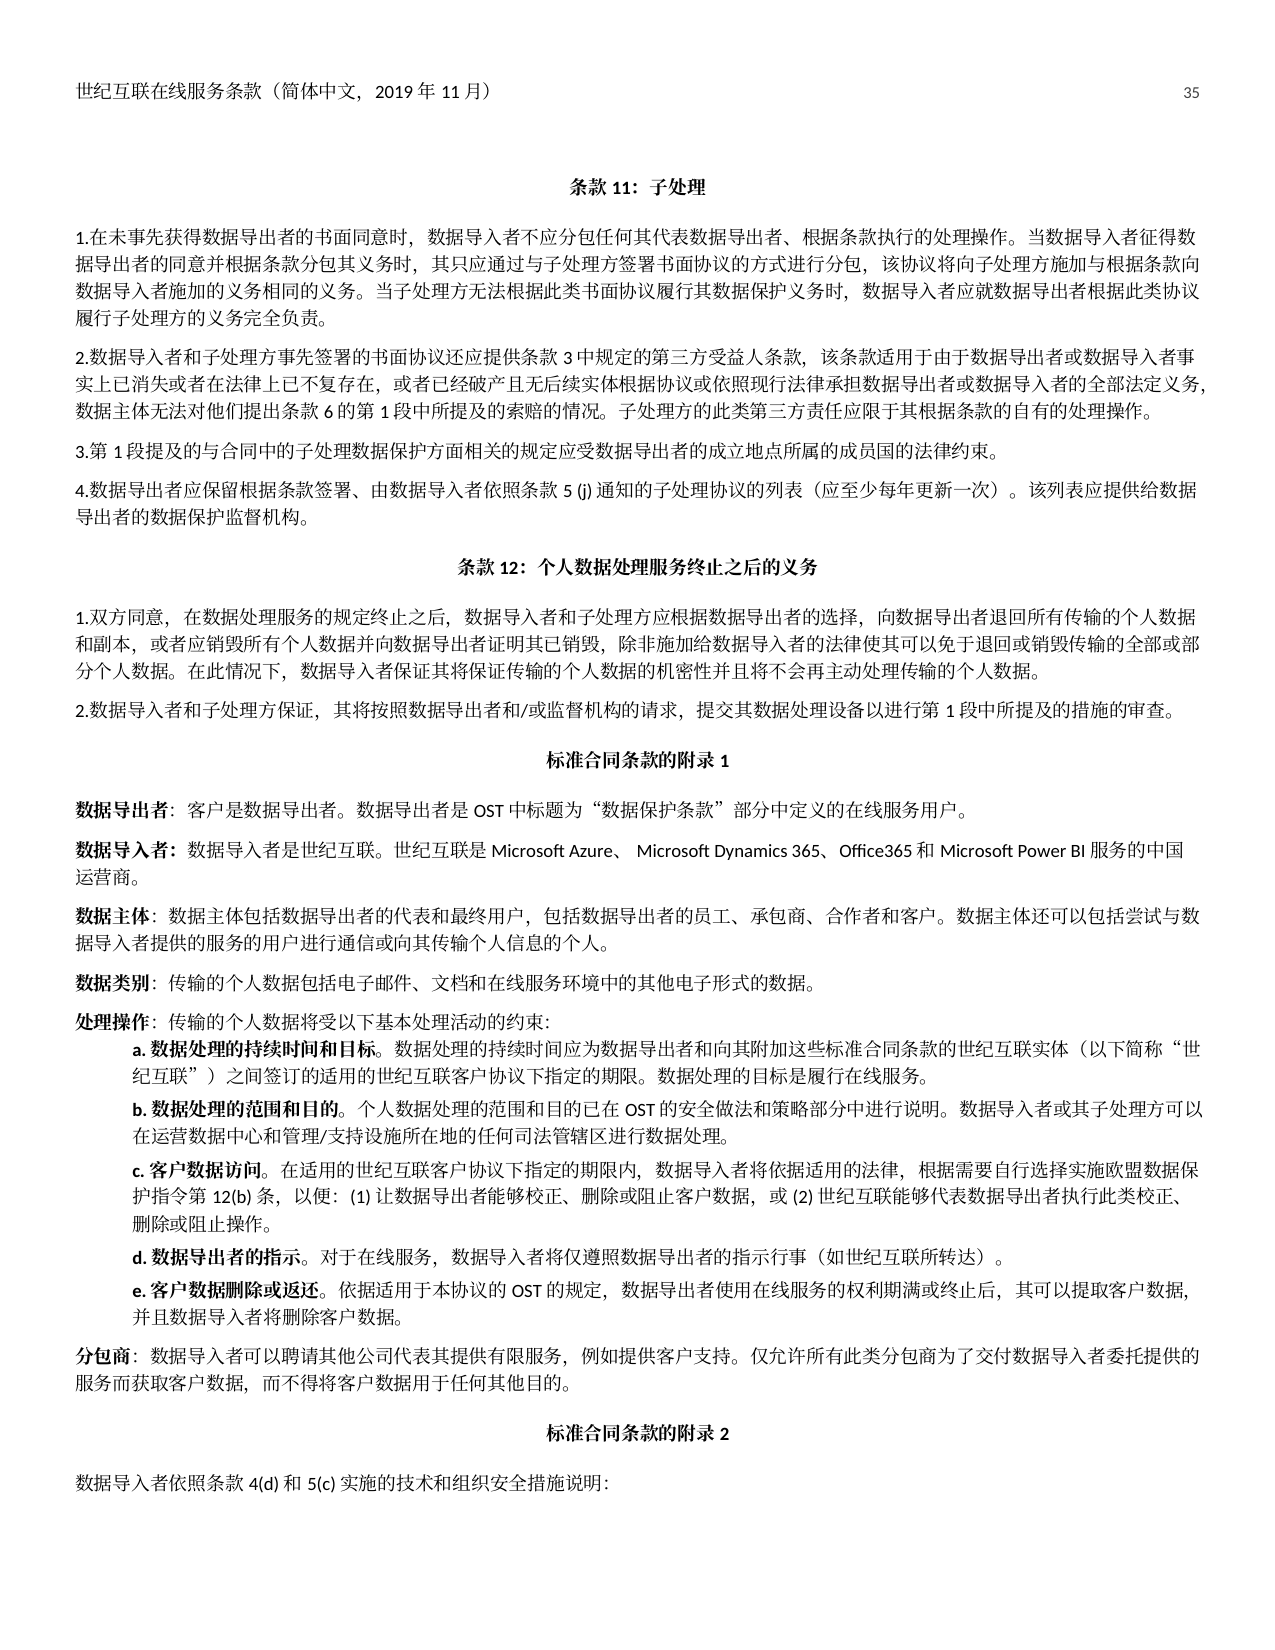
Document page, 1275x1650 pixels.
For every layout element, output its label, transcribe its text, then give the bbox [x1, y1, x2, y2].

list 标准合同条款的附录 1 [75, 746, 1200, 773]
list 数据导出者：客户是数据导出者。数据导出者是 OST 中标题为“数据保护条款”部分中定义的在线服务用户。 [75, 796, 1200, 823]
list 数据导入者依照条款 4(d) 和 5(c) 实施的技术和组织安全措施说明： [75, 1469, 1200, 1496]
list 数据导入者：数据导入者是世纪互联。世纪互联是Microsoft Azure、 Microsoft Dynamics 365、Office365和 Microsoft Power BI 服务的中国运营商。 [75, 836, 1200, 889]
list a. 数据处理的持续时间和目标。数据处理的持续时间应为数据导出者和向其附加这些标准合同条款的世纪互联实体（以下简称“世纪互联”）之间签订的适用的世纪互联客户协议下指定的期限。数据处理的目标是履行在线服务。 [132, 1035, 1211, 1089]
list b. 数据处理的范围和目的。个人数据处理的范围和目的已在 OST 的安全做法和策略部分中进行说明。数据导入者或其子处理方可以在运营数据中心和管理/支持设施所在地的任何司法管辖区进行数据处理。 [132, 1095, 1211, 1149]
list c. 客户数据访问。在适用的世纪互联客户协议下指定的期限内，数据导入者将依据适用的法律，根据需要自行选择实施欧盟数据保护指令第 12(b) 条，以便：(1) 让数据导出者能够校正、删除或阻止客户数据，或 (2) 世纪互联能够代表数据导出者执行此类校正、删除或阻止操作。 [132, 1155, 1211, 1236]
list 数据主体：数据主体包括数据导出者的代表和最终用户，包括数据导出者的员工、承包商、合作者和客户。数据主体还可以包括尝试与数据导入者提供的服务的用户进行通信或向其传输个人信息的个人。 [75, 902, 1200, 956]
list 条款 11：子处理 [75, 173, 1200, 200]
list 分包商：数据导入者可以聘请其他公司代表其提供有限服务，例如提供客户支持。仅允许所有此类分包商为了交付数据导入者委托提供的服务而获取客户数据，而不得将客户数据用于任何其他目的。 [75, 1342, 1200, 1396]
list 1.双方同意，在数据处理服务的规定终止之后，数据导入者和子处理方应根据数据导出者的选择，向数据导出者退回所有传输的个人数据和副本，或者应销毁所有个人数据并向数据导出者证明其已销毁，除非施加给数据导入者的法律使其可以免于退回或销毁传输的全部或部分个人数据。在此情况下，数据导入者保证其将保证传输的个人数据的机密性并且将不会再主动处理传输的个人数据。 [75, 603, 1200, 684]
list 处理操作：传输的个人数据将受以下基本处理活动的约束： [75, 1008, 1200, 1035]
list e. 客户数据删除或返还。依据适用于本协议的 OST 的规定，数据导出者使用在线服务的权利期满或终止后，其可以提取客户数据，并且数据导入者将删除客户数据。 [132, 1276, 1211, 1330]
list 条款 12：个人数据处理服务终止之后的义务 [75, 553, 1200, 580]
list 数据类别：传输的个人数据包括电子邮件、文档和在线服务环境中的其他电子形式的数据。 [75, 968, 1200, 996]
list 标准合同条款的附录 2 [75, 1419, 1200, 1446]
list 3.第 1 段提及的与合同中的子处理数据保护方面相关的规定应受数据导出者的成立地点所属的成员国的法律约束。 [75, 437, 1200, 464]
list 4.数据导出者应保留根据条款签署、由数据导入者依照条款 5 (j) 通知的子处理协议的列表（应至少每年更新一次）。该列表应提供给数据导出者的数据保护监督机构。 [75, 476, 1200, 530]
list 1.在未事先获得数据导出者的书面同意时，数据导入者不应分包任何其代表数据导出者、根据条款执行的处理操作。当数据导入者征得数据导出者的同意并根据条款分包其义务时，其只应通过与子处理方签署书面协议的方式进行分包，该协议将向子处理方施加与根据条款向数据导入者施加的义务相同的义务。当子处理方无法根据此类书面协议履行其数据保护义务时，数据导入者应就数据导出者根据此类协议履行子处理方的义务完全负责。 [75, 223, 1200, 331]
list 2.数据导入者和子处理方事先签署的书面协议还应提供条款 3 中规定的第三方受益人条款，该条款适用于由于数据导出者或数据导入者事实上已消失或者在法律上已不复存在，或者已经破产且无后续实体根据协议或依照现行法律承担数据导出者或数据导入者的全部法定义务，数据主体无法对他们提出条款 6 的第 1 段中所提及的索赔的情况。子处理方的此类第三方责任应限于其根据条款的自有的处理操作。 [75, 343, 1200, 424]
list d. 数据导出者的指示。对于在线服务，数据导入者将仅遵照数据导出者的指示行事（如世纪互联所转达）。 [132, 1243, 1211, 1269]
list 2.数据导入者和子处理方保证，其将按照数据导出者和/或监督机构的请求，提交其数据处理设备以进行第 1 段中所提及的措施的审查。 [75, 696, 1200, 723]
